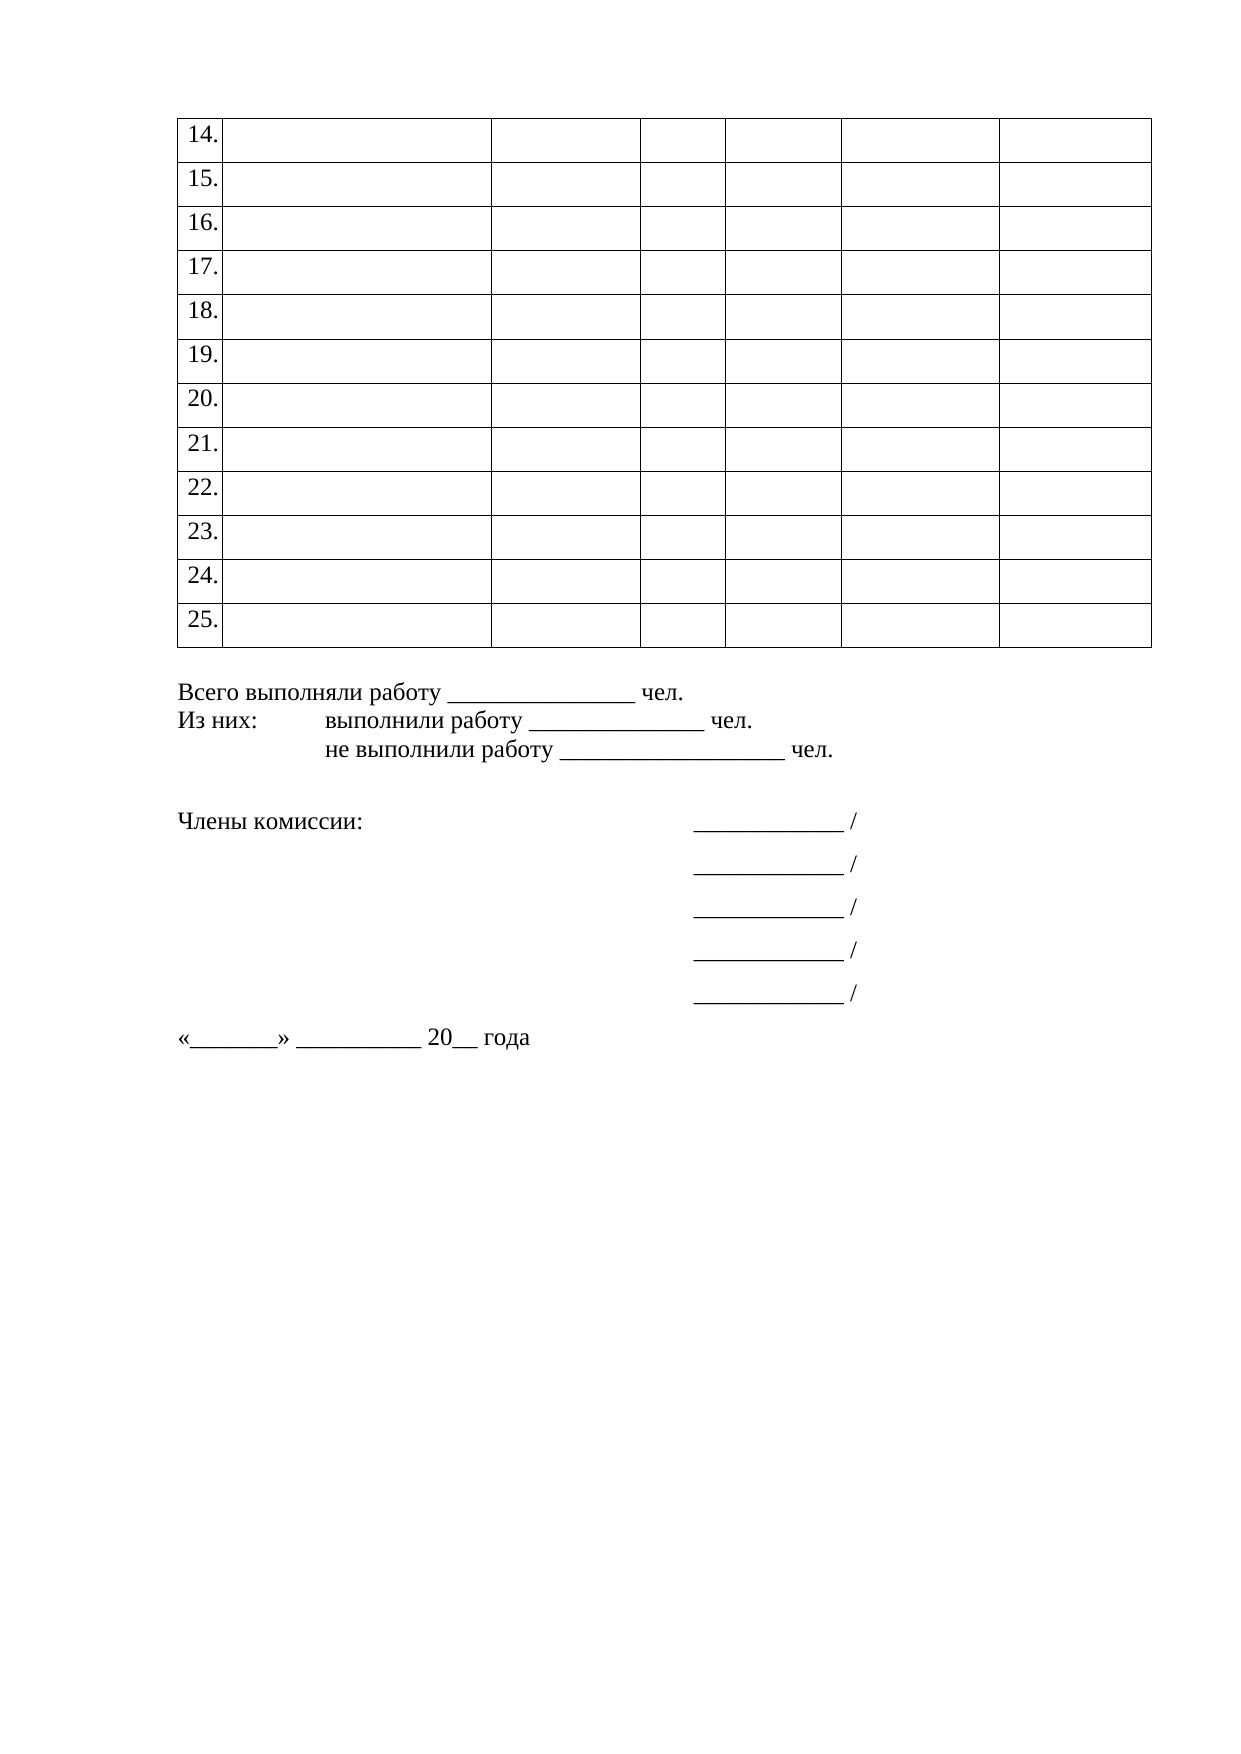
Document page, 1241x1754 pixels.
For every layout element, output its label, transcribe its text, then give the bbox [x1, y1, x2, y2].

table_cell [842, 472, 999, 515]
table_cell [842, 295, 999, 338]
table_cell [178, 560, 222, 603]
table_cell [223, 472, 491, 515]
text ____________ / [398, 978, 1152, 1007]
table_cell [178, 163, 222, 206]
table_cell [178, 516, 222, 559]
table_cell [641, 384, 725, 427]
table_cell [223, 163, 491, 206]
table_cell [726, 119, 841, 162]
table_cell [842, 604, 999, 647]
table_cell [726, 604, 841, 647]
table_cell [842, 207, 999, 250]
table_cell [492, 384, 640, 427]
table_cell [1000, 428, 1151, 471]
table_cell [178, 251, 222, 294]
table_cell [842, 560, 999, 603]
table_cell [492, 119, 640, 162]
table_cell [492, 207, 640, 250]
table_cell [1000, 560, 1151, 603]
table_cell [223, 251, 491, 294]
table_cell [641, 207, 725, 250]
table_cell [1000, 251, 1151, 294]
table_cell [1000, 119, 1151, 162]
table_cell [1000, 207, 1151, 250]
table_cell [726, 516, 841, 559]
table_cell [842, 516, 999, 559]
table_cell [223, 604, 491, 647]
table_cell [492, 472, 640, 515]
table_cell [726, 340, 841, 382]
table_cell [726, 560, 841, 603]
text ____________ / [398, 892, 1152, 921]
table_cell [492, 428, 640, 471]
table_cell [842, 119, 999, 162]
table_cell [641, 251, 725, 294]
table_cell [1000, 340, 1151, 382]
table_cell [223, 428, 491, 471]
table_cell [641, 604, 725, 647]
table_cell [1000, 604, 1151, 647]
table_cell [492, 516, 640, 559]
table_cell [492, 340, 640, 382]
table_cell [492, 251, 640, 294]
table_cell [178, 295, 222, 338]
table_cell [223, 384, 491, 427]
table_cell [842, 251, 999, 294]
table_cell [641, 472, 725, 515]
table_cell [641, 516, 725, 559]
table_cell [842, 384, 999, 427]
table_cell [726, 428, 841, 471]
table_cell [492, 295, 640, 338]
table_cell [842, 340, 999, 382]
table_cell [178, 604, 222, 647]
text не выполнили работу __________________ чел. [251, 734, 1152, 763]
table_cell [223, 340, 491, 382]
table_cell [641, 119, 725, 162]
table_cell [223, 516, 491, 559]
text Всего выполняли работу _______________ чел. [177, 677, 1152, 705]
table_cell [641, 163, 725, 206]
table_cell [726, 384, 841, 427]
text ____________ / [398, 849, 1152, 878]
table_cell [178, 428, 222, 471]
table_cell [842, 163, 999, 206]
table_cell [223, 119, 491, 162]
table_cell [223, 295, 491, 338]
table_cell [1000, 472, 1151, 515]
table_cell [223, 207, 491, 250]
table_cell [178, 207, 222, 250]
table_cell [178, 472, 222, 515]
table_cell [1000, 295, 1151, 338]
table_cell [641, 340, 725, 382]
table_cell [1000, 516, 1151, 559]
table_cell [1000, 384, 1151, 427]
table_cell [178, 119, 222, 162]
text Члены комиссии: ____________ / [177, 806, 1152, 835]
table_cell [641, 560, 725, 603]
table_cell [223, 560, 491, 603]
table_cell [641, 295, 725, 338]
text ____________ / [398, 935, 1152, 964]
table_cell [842, 428, 999, 471]
table_cell [726, 207, 841, 250]
table_cell [726, 163, 841, 206]
table_cell [1000, 163, 1151, 206]
table_cell [492, 163, 640, 206]
text «_______» __________ 20__ года [177, 1022, 1152, 1050]
text Из них: выполнили работу ______________ чел. [177, 705, 1152, 734]
table_cell [178, 384, 222, 427]
table_cell [178, 340, 222, 382]
table_cell [726, 251, 841, 294]
table_cell [641, 428, 725, 471]
table_cell [726, 295, 841, 338]
table_cell [726, 472, 841, 515]
table_cell [492, 604, 640, 647]
table_cell [492, 560, 640, 603]
